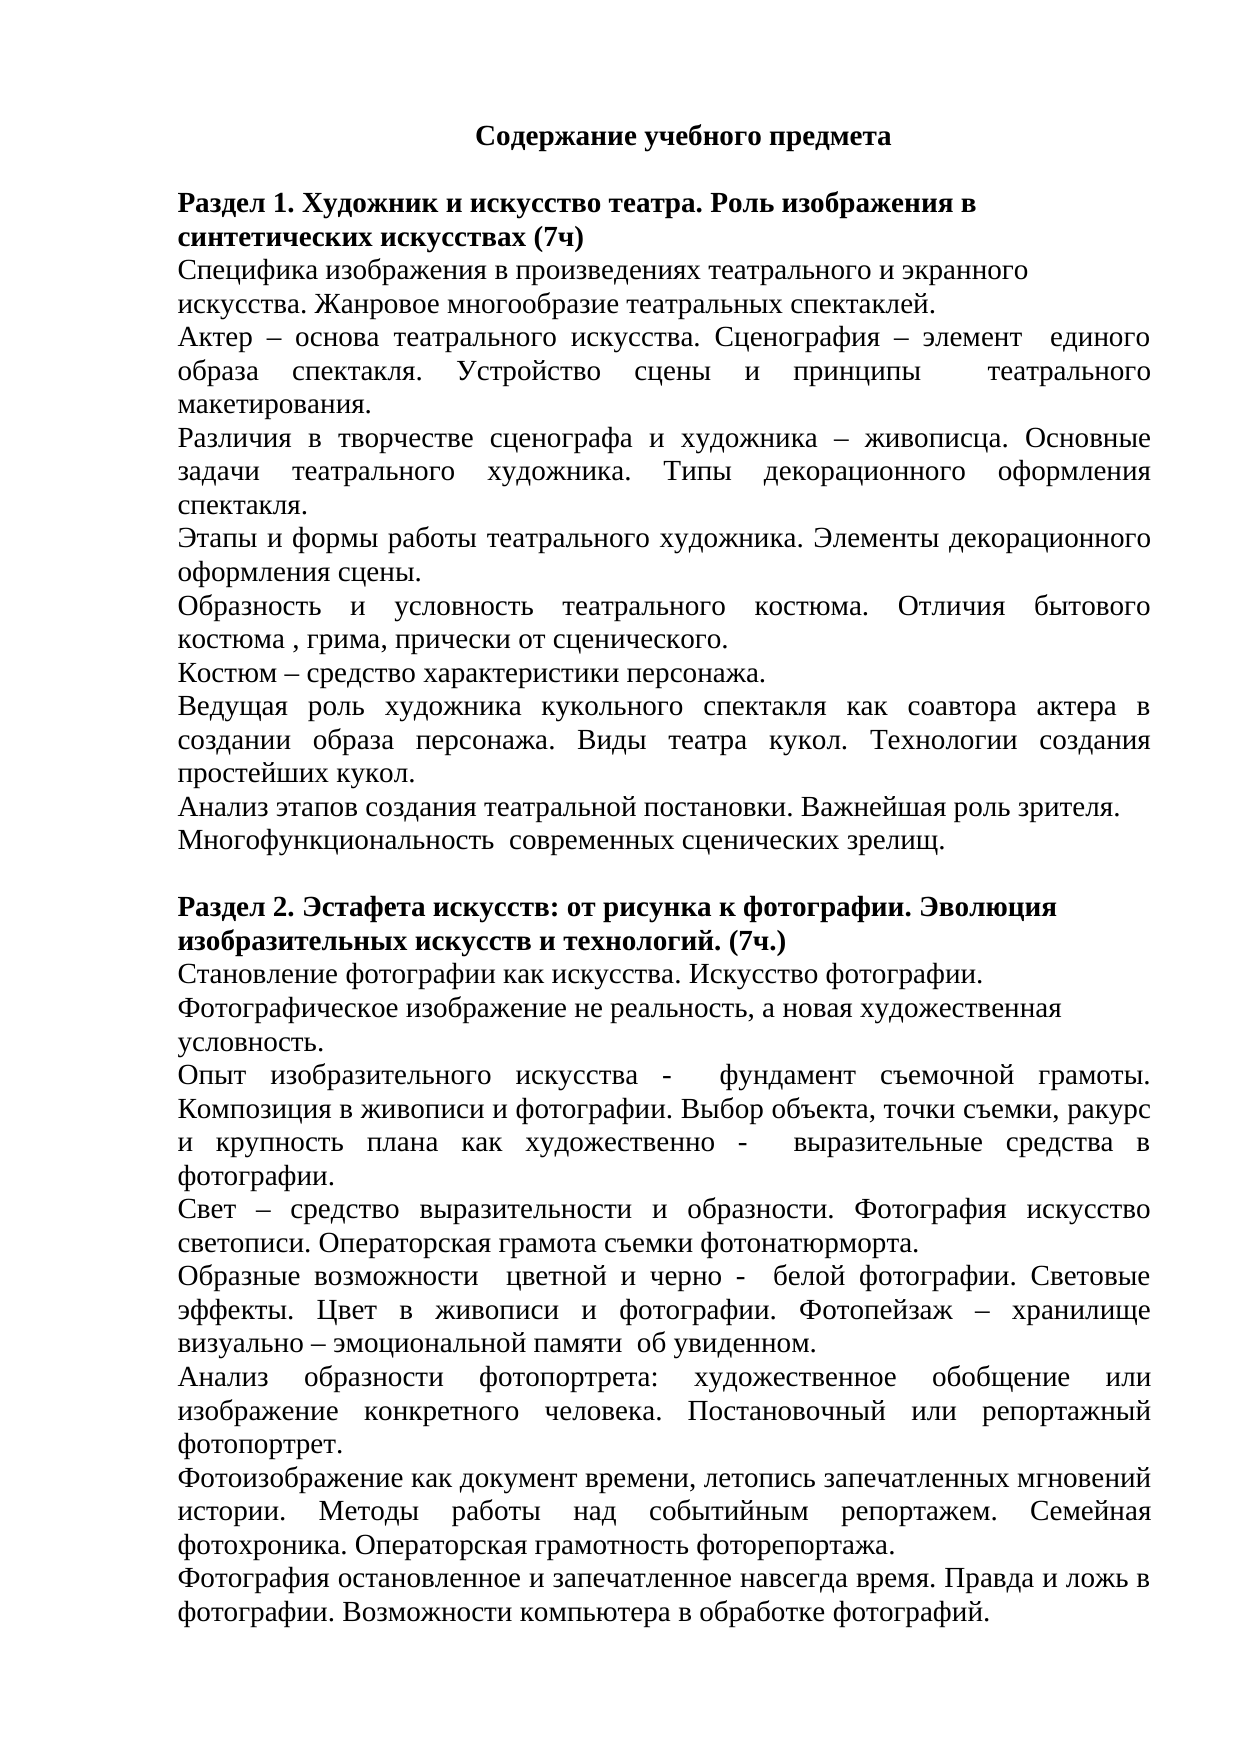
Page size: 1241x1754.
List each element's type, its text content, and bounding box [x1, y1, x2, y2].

text Свет – средство выразительности и образности. Фотография искусство светописи. Операторская грамота съемки фотонатюрморта. [177, 1191, 1152, 1258]
text Раздел 2. Эстафета искусств: от рисунка к фотографии. Эволюция изобразительных искусств и технологий. (7ч.) [177, 889, 1152, 957]
text Становление фотографии как искусства. Искусство фотографии. Фотографическое изображение не реальность, а новая художественная условность. [177, 957, 1152, 1057]
text Ведущая роль художника кукольного спектакля как соавтора актера в создании образа персонажа. Виды театра кукол. Технологии создания простейших кукол. [177, 688, 1152, 789]
text Опыт изобразительного искусства - фундамент съемочной грамоты. Композиция в живописи и фотографии. Выбор объекта, точки съемки, ракурс и крупность плана как художественно - выразительные средства в фотографии. [177, 1057, 1152, 1191]
text Раздел 1. Художник и искусство театра. Роль изображения в синтетических искусствах (7ч) [177, 185, 1152, 252]
text Фотоизображение как документ времени, летопись запечатленных мгновений истории. Методы работы над событийным репортажем. Семейная фотохроника. Операторская грамотность фоторепортажа. [177, 1460, 1152, 1560]
text Специфика изображения в произведениях театрального и экранного искусства. Жанровое многообразие театральных спектаклей. [177, 252, 1152, 319]
text Этапы и формы работы театрального художника. Элементы декорационного оформления сцены. [177, 521, 1152, 588]
text Фотография остановленное и запечатленное навсегда время. Правда и ложь в фотографии. Возможности компьютера в обработке фотографий. [177, 1560, 1152, 1627]
text Образность и условность театрального костюма. Отличия бытового костюма , грима, прически от сценического. [177, 588, 1152, 655]
text Содержание учебного предмета [215, 118, 1152, 152]
text Анализ этапов создания театральной постановки. Важнейшая роль зрителя. Многофункциональность современных сценических зрелищ. [177, 789, 1152, 856]
text Образные возможности цветной и черно - белой фотографии. Световые эффекты. Цвет в живописи и фотографии. Фотопейзаж – хранилище визуально – эмоциональной памяти об увиденном. [177, 1258, 1152, 1359]
text Различия в творчестве сценографа и художника – живописца. Основные задачи театрального художника. Типы декорационного оформления спектакля. [177, 420, 1152, 521]
text Анализ образности фотопортрета: художественное обобщение или изображение конкретного человека. Постановочный или репортажный фотопортрет. [177, 1359, 1152, 1460]
text Актер – основа театрального искусства. Сценография – элемент единого образа спектакля. Устройство сцены и принципы театрального макетирования. [177, 319, 1152, 420]
text Костюм – средство характеристики персонажа. [177, 655, 1152, 688]
